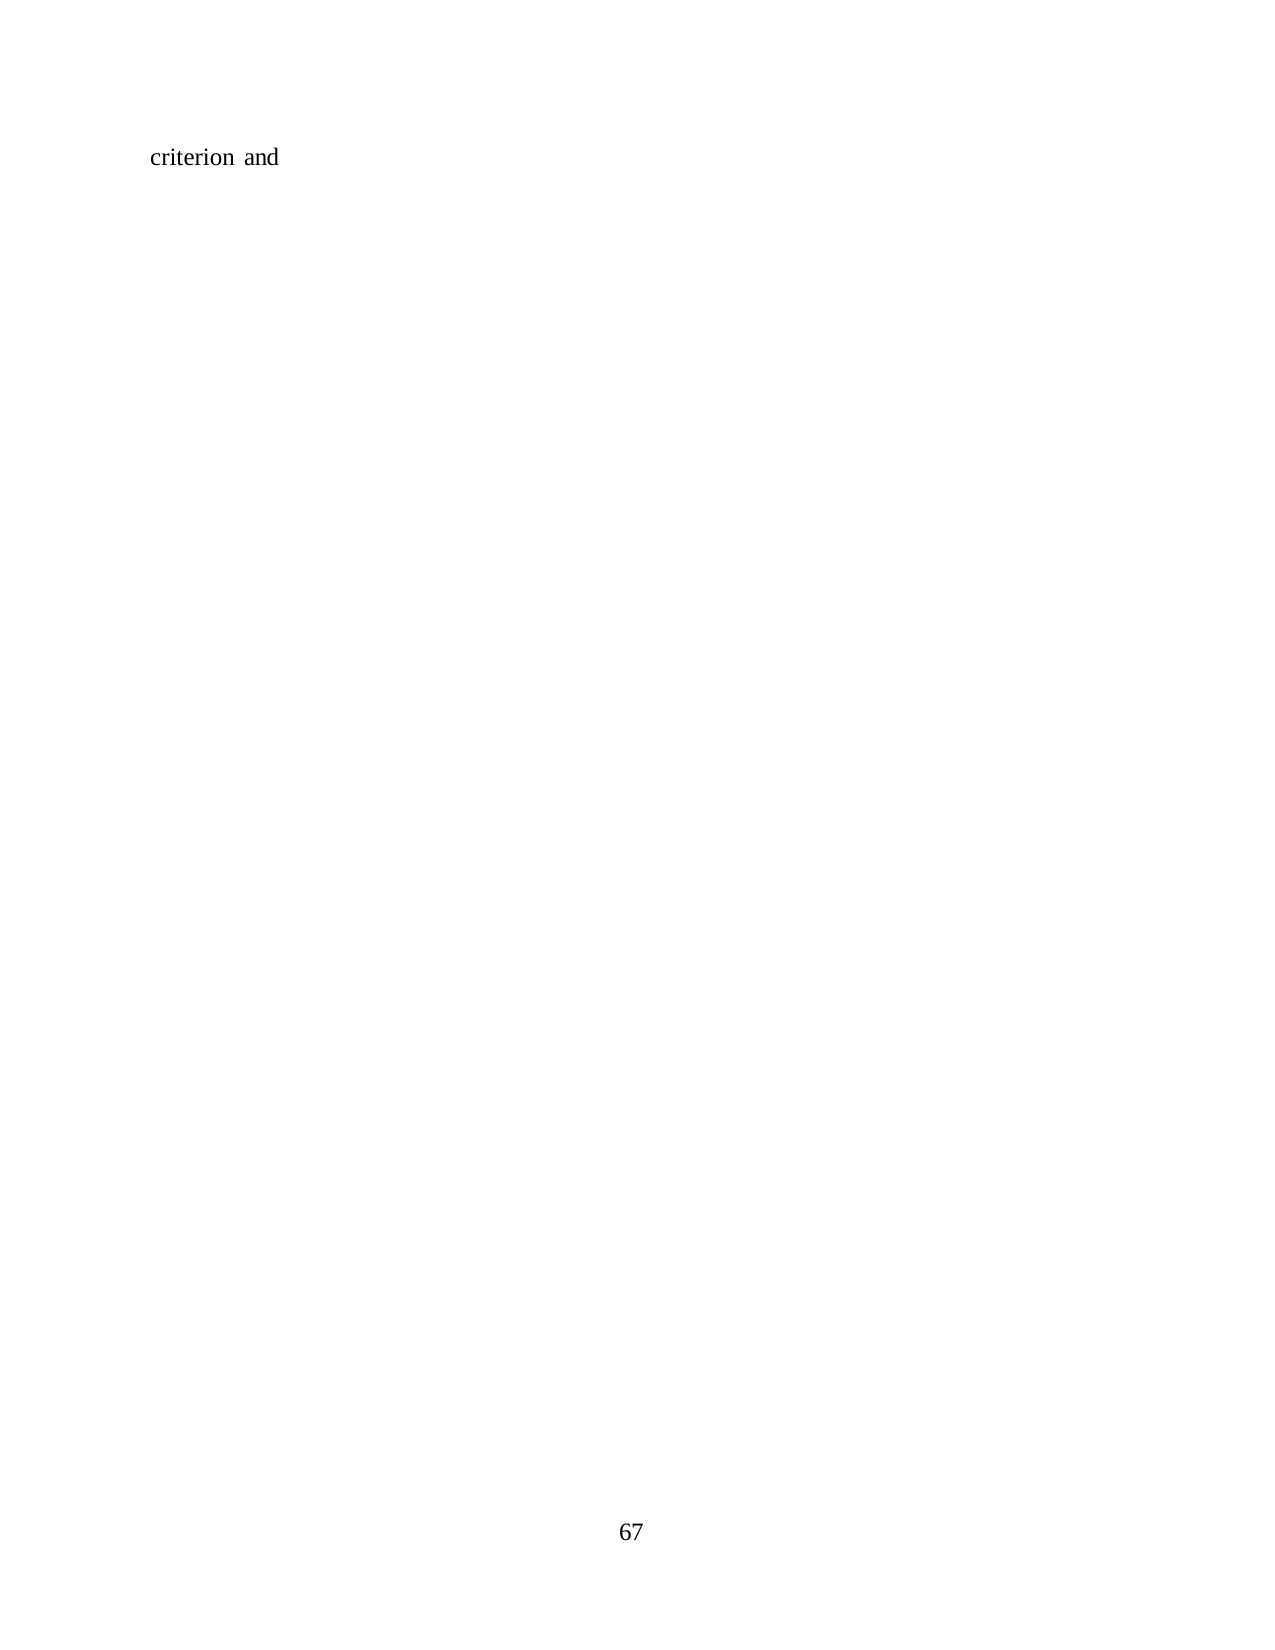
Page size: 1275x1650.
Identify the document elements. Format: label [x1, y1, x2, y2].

text [150, 142, 1125, 170]
